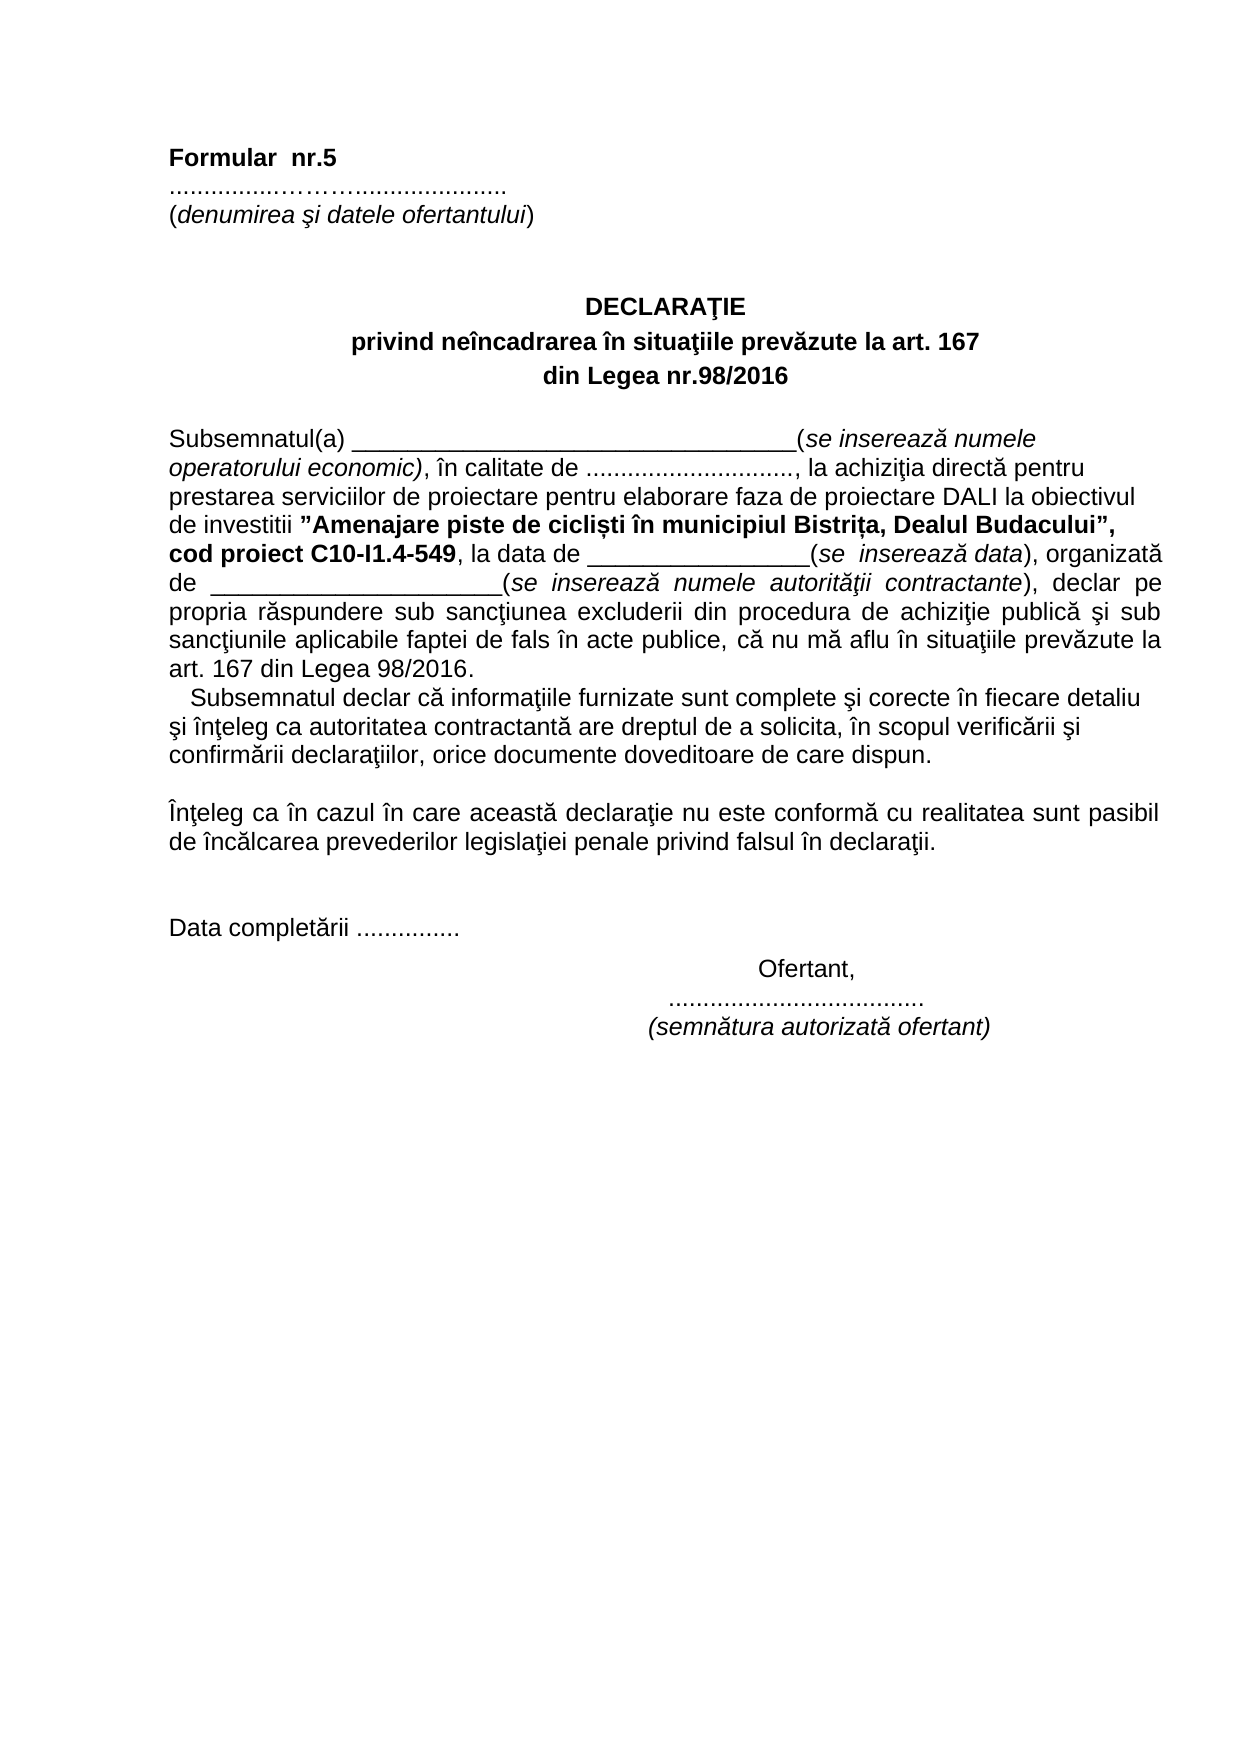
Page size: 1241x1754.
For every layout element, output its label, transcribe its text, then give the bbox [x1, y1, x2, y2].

text operatorului economic), în calitate de .............................., la achiziţia directă pentru [169, 453, 1162, 482]
text Subsemnatul(a) ________________________________(se inserează numele [169, 424, 1162, 453]
text cod proiect C10-I1.4-549, la data de ________________(se inserează data), organizată de _____________________(se inserează numele autorităţii contractante), declar pe propria răspundere sub sancţiunea excluderii din procedura de achiziţie publică şi sub sancţiunile aplicabile faptei de fals în acte publice, că nu mă aflu în situaţiile prevăzute la art. 167 din Legea 98/2016. [169, 539, 1162, 683]
text prestarea serviciilor de proiectare pentru elaborare faza de proiectare DALI la obiectivul [169, 482, 1162, 510]
text (semnătura autorizată ofertant) [169, 1012, 1162, 1040]
text Data completării ............... [169, 913, 1162, 942]
text ................………...................... [169, 171, 1162, 200]
text ..................................... [169, 983, 1162, 1012]
text de investitii ”Amenajare piste de cicliști în municipiul Bistrița, Dealul Budacului”, [169, 510, 1162, 539]
text Ofertant, [169, 954, 1162, 983]
text privind neîncadrarea în situaţiile prevăzute la art. 167 [169, 326, 1162, 355]
text Înţeleg ca în cazul în care această declaraţie nu este conformă cu realitatea sunt pasibil de încălcarea prevederilor legislaţiei penale privind falsul în declaraţii. [169, 798, 1161, 855]
text Formular nr.5 [169, 142, 1162, 171]
text DECLARAŢIE [169, 292, 1162, 321]
text din Legea nr.98/2016 [169, 361, 1162, 390]
text Subsemnatul declar că informaţiile furnizate sunt complete şi corecte în fiecare detaliu şi înţeleg ca autoritatea contractantă are dreptul de a solicita, în scopul verificării şi confirmării declaraţiilor, orice documente doveditoare de care dispun. [169, 683, 1162, 769]
text (denumirea şi datele ofertantului) [169, 200, 1162, 229]
